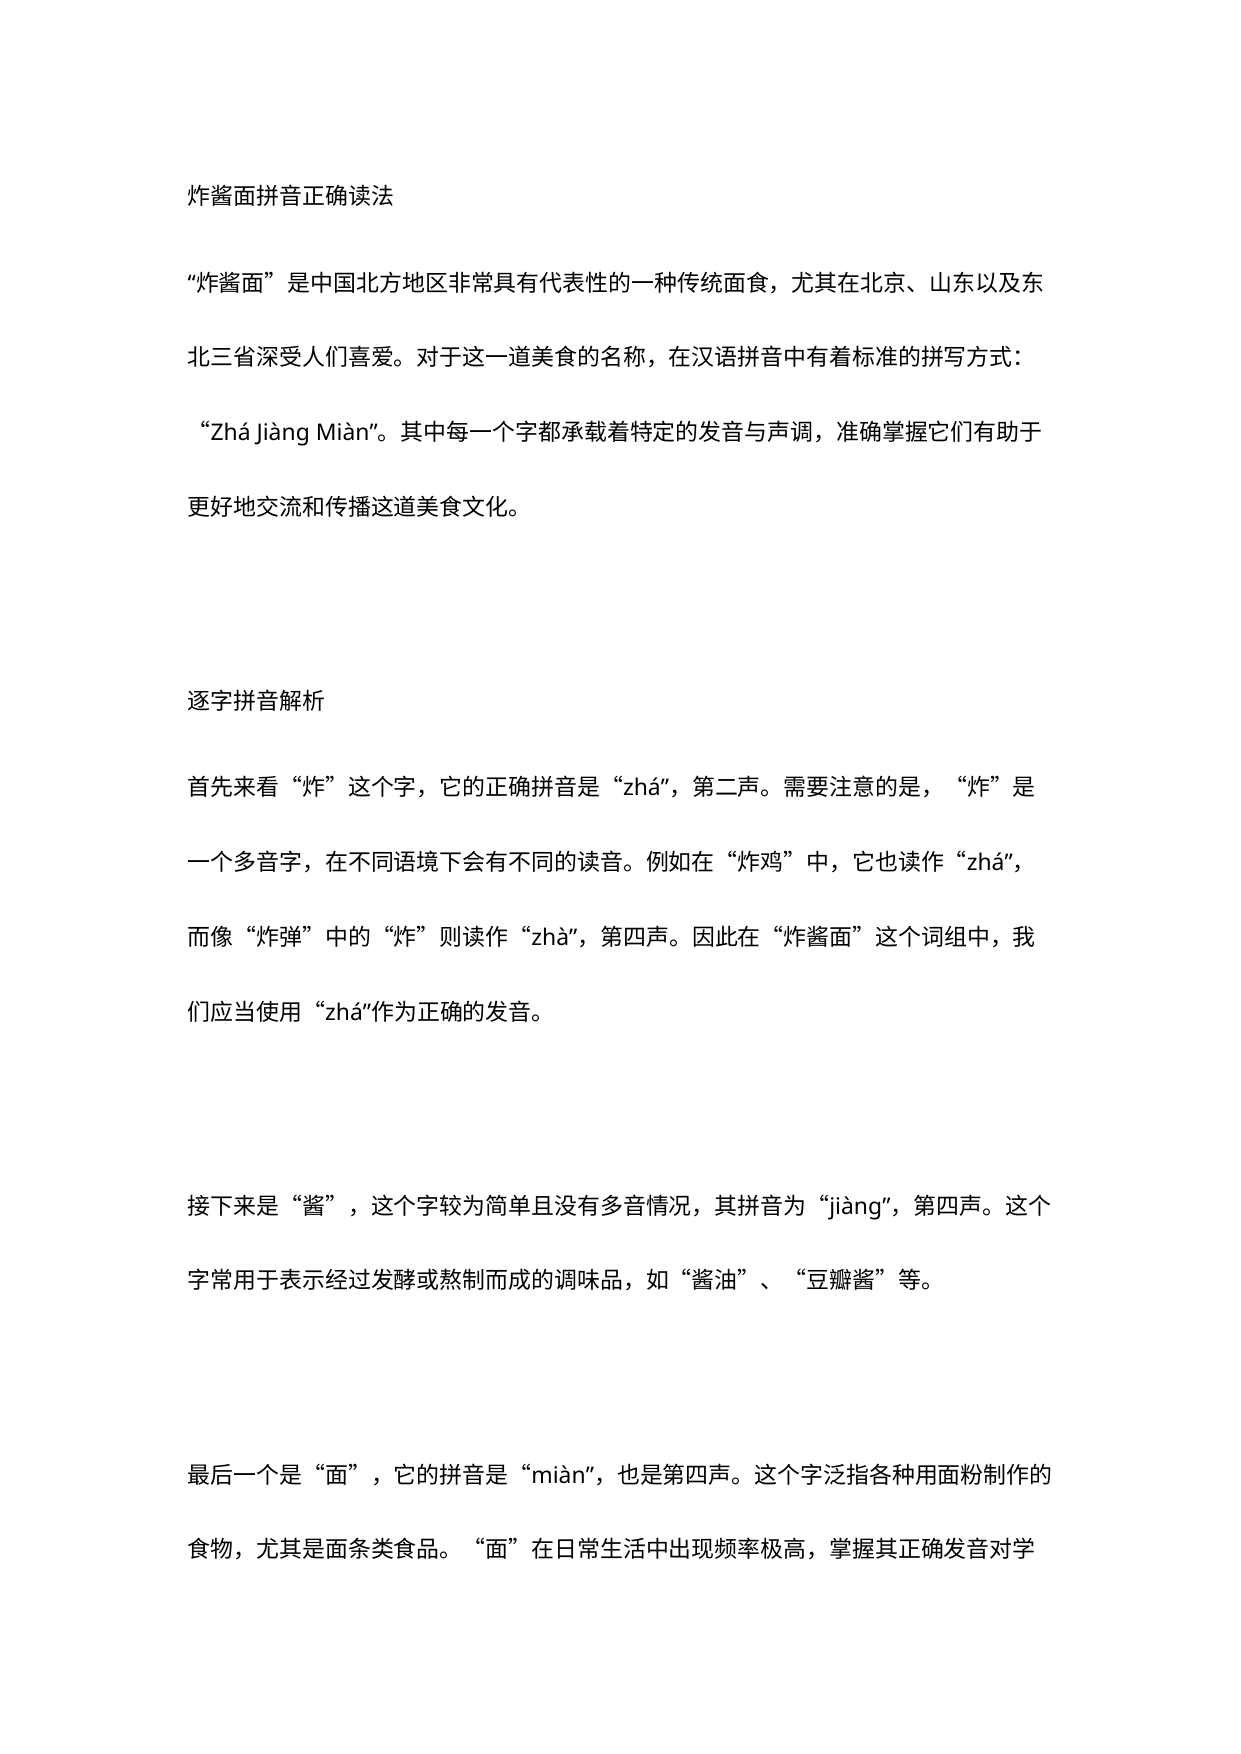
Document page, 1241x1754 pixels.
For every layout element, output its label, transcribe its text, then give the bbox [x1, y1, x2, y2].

text 逐字拼音解析 [187, 667, 1053, 732]
text 首先来看“炸”这个字，它的正确拼音是“zhá”，第二声。需要注意的是，“炸”是一个多音字，在不同语境下会有不同的读音。例如在“炸鸡”中，它也读作“zhá”，而像“炸弹”中的“炸”则读作“zhà”，第四声。因此在“炸酱面”这个词组中，我们应当使用“zhá”作为正确的发音。 [187, 753, 1053, 1042]
text 炸酱面拼音正确读法 [187, 162, 1053, 227]
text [187, 1441, 1053, 1581]
text “炸酱面”是中国北方地区非常具有代表性的一种传统面食，尤其在北京、山东以及东北三省深受人们喜爱。对于这一道美食的名称，在汉语拼音中有着标准的拼写方式：“Zhá Jiàng Miàn”。其中每一个字都承载着特定的发音与声调，准确掌握它们有助于更好地交流和传播这道美食文化。 [187, 248, 1053, 538]
text 接下来是“酱”，这个字较为简单且没有多音情况，其拼音为“jiàng”，第四声。这个字常用于表示经过发酵或熬制而成的调味品，如“酱油”、“豆瓣酱”等。 [187, 1172, 1053, 1312]
